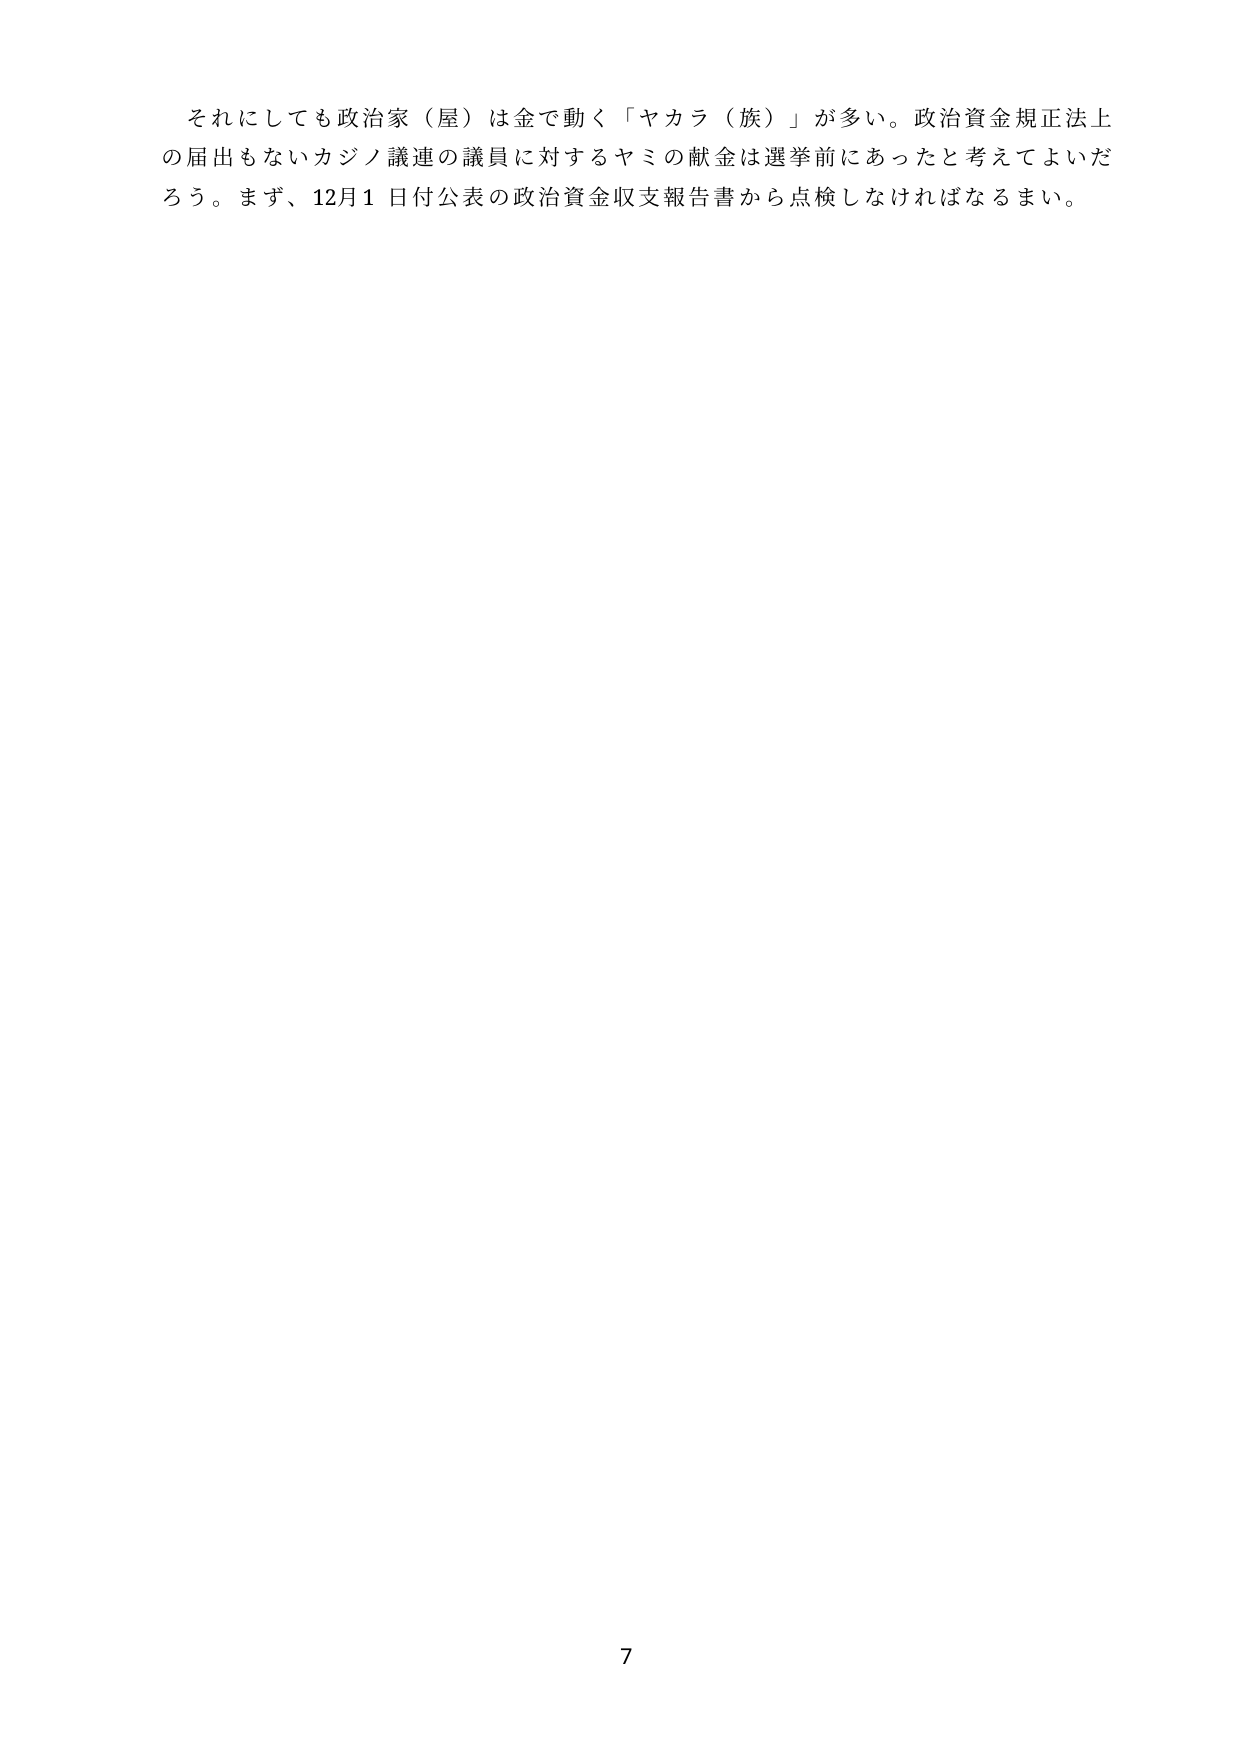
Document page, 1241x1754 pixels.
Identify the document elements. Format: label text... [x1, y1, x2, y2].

text それにしても政治家（屋）は金で動く「ヤカラ（族）」が多い。政治資金規正法上の届出もないカジノ議連の議員に対するヤミの献金は選挙前にあったと考えてよいだろう。まず、12月1日付公表の政治資金収支報告書から点検しなければなるまい。 [158, 97, 1116, 215]
